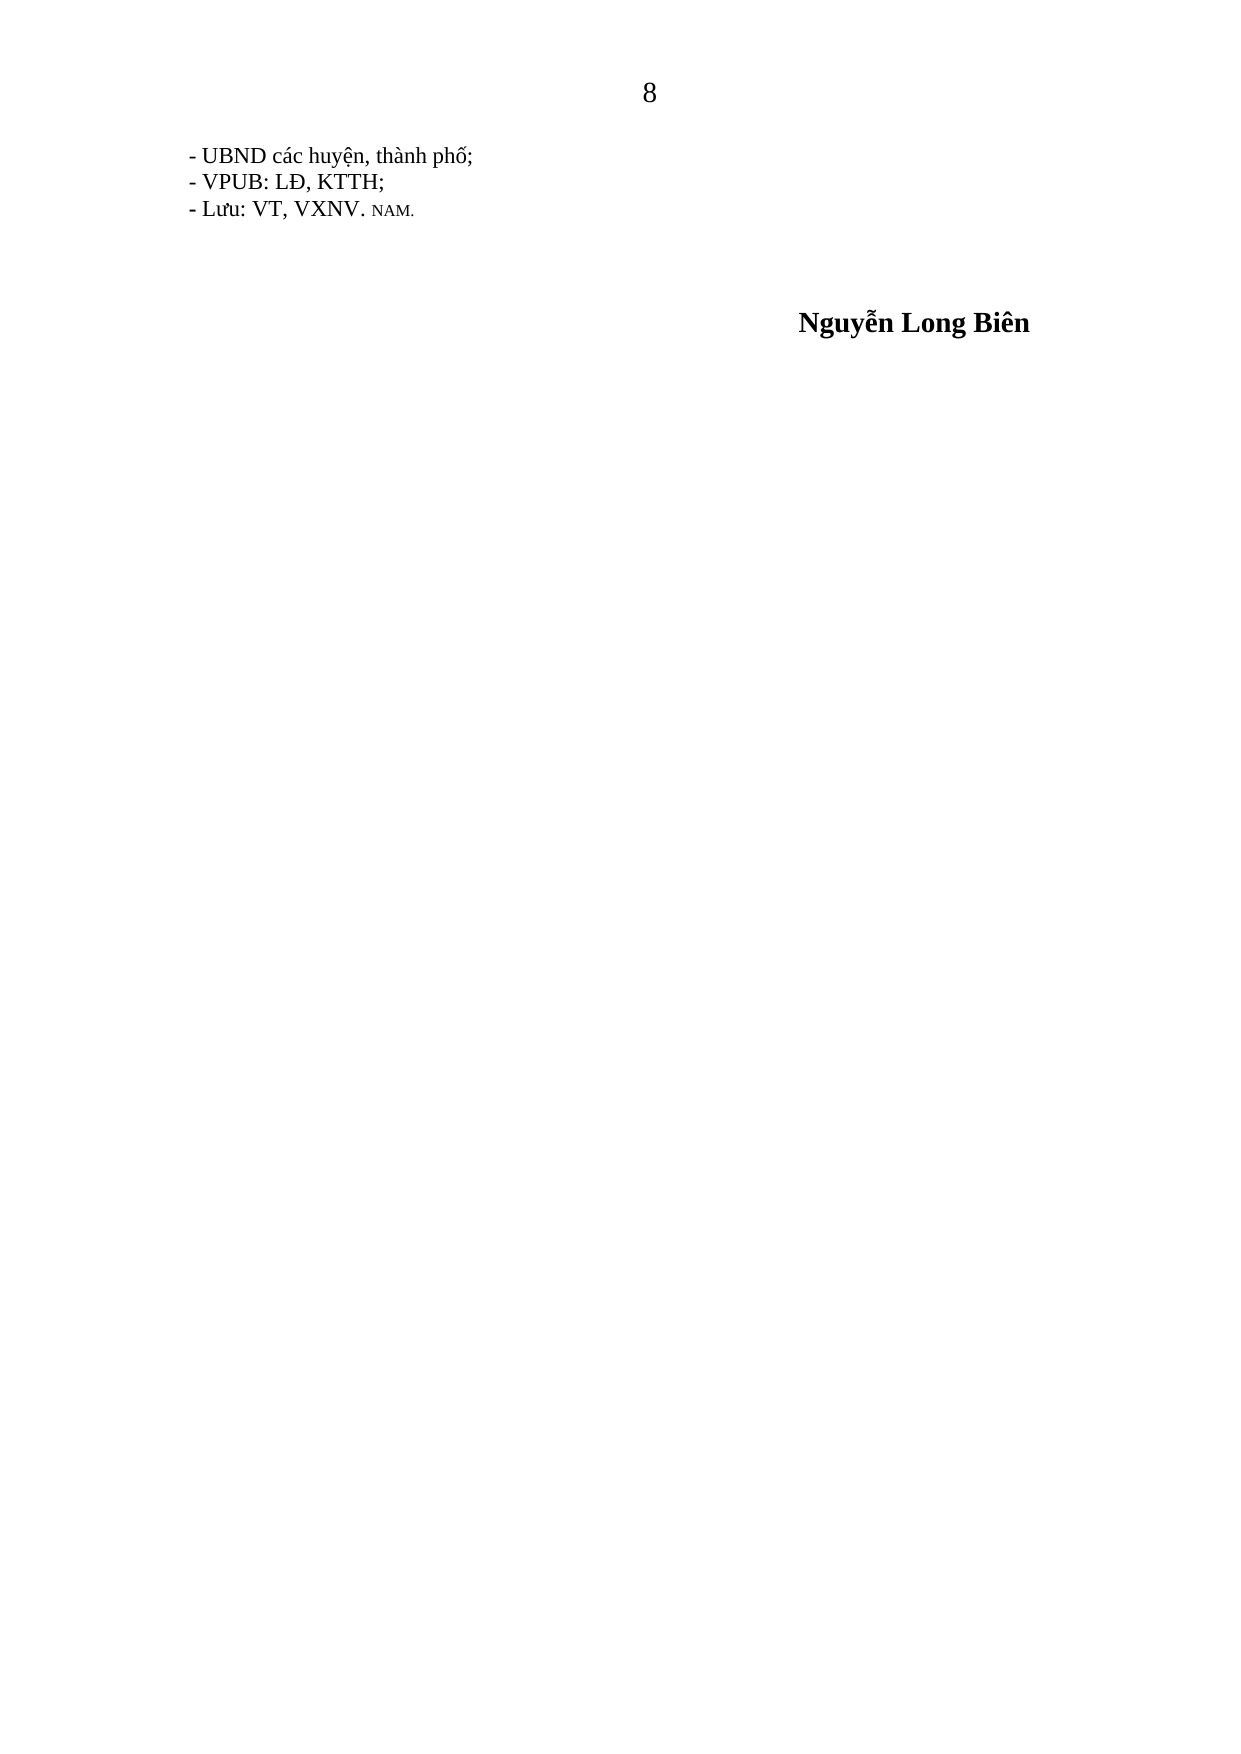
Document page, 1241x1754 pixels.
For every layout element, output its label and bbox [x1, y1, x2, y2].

table_header [695, 142, 1133, 338]
table_header [177, 142, 695, 338]
